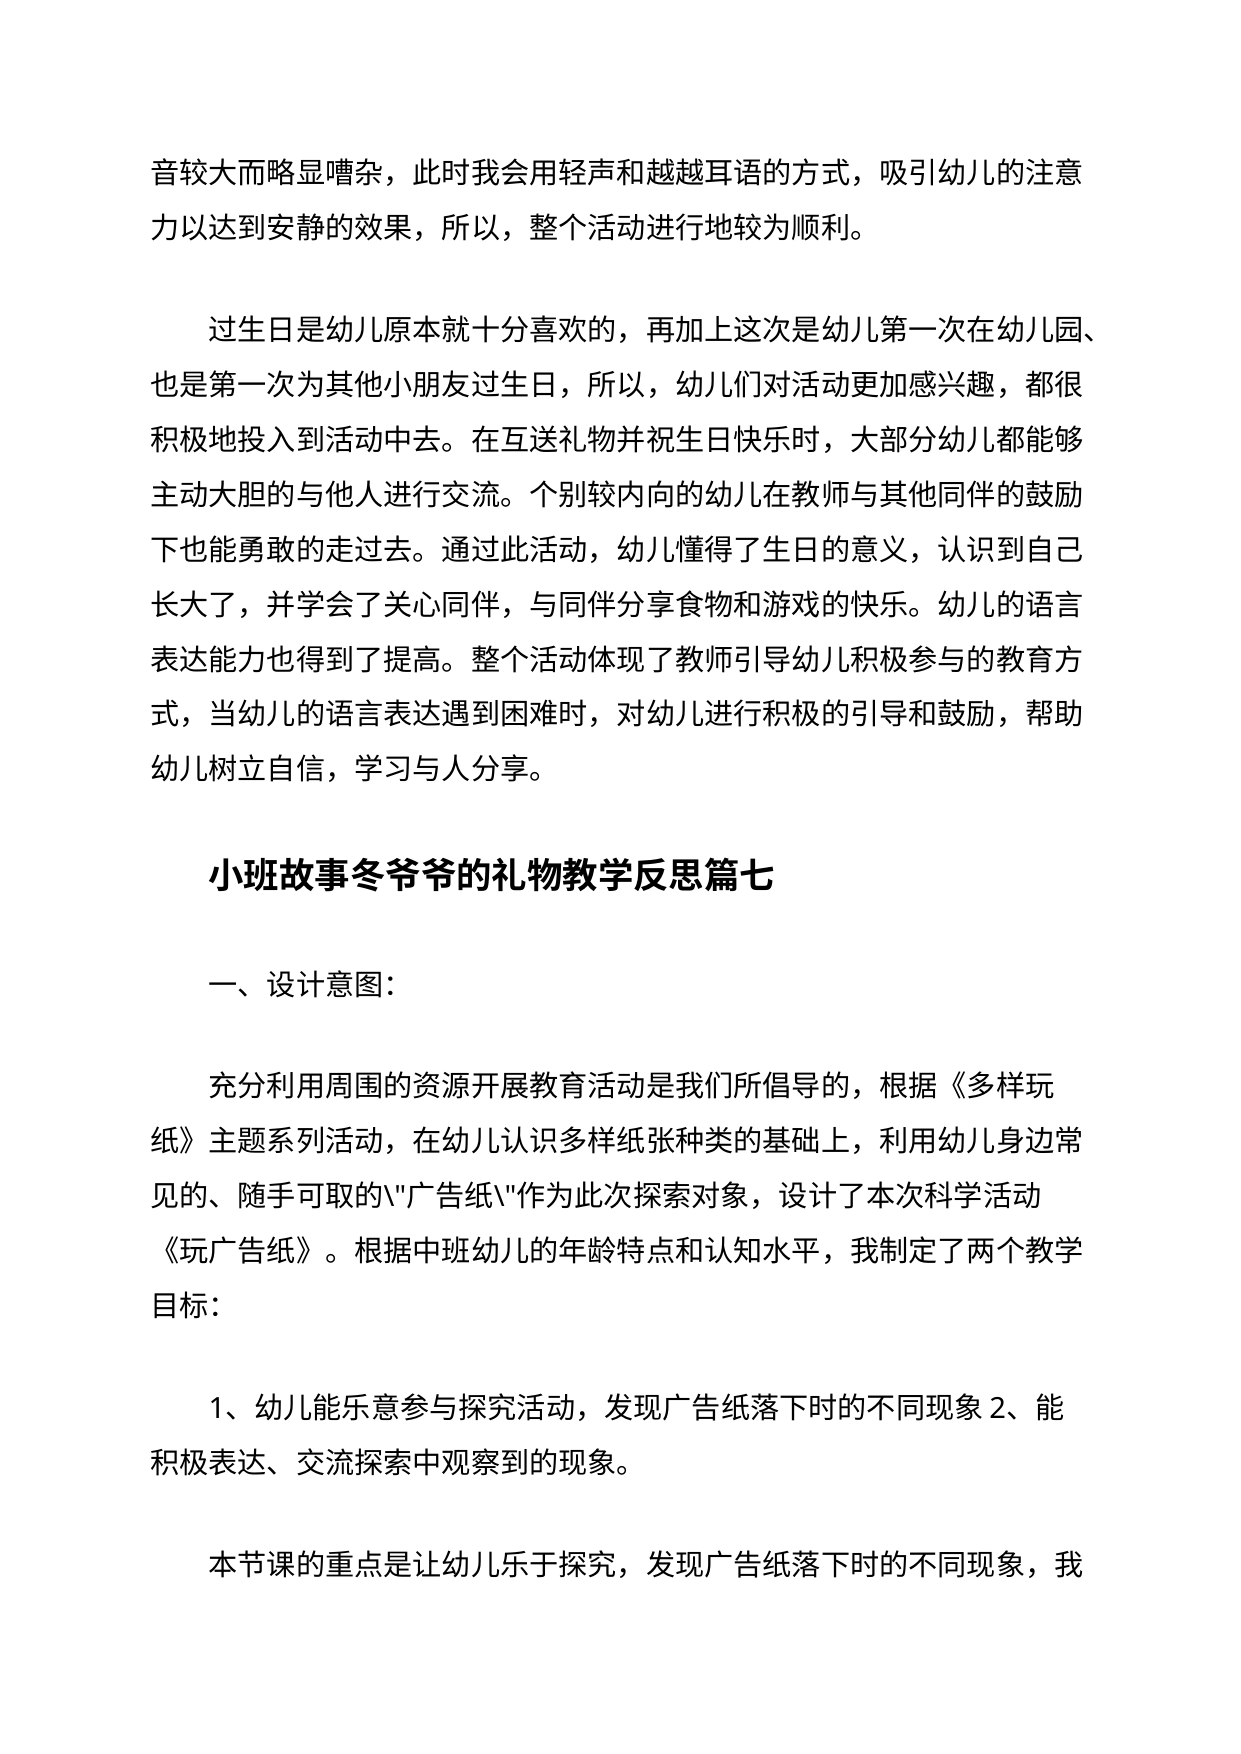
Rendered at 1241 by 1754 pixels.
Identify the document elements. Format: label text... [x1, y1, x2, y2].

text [150, 1541, 1090, 1583]
text 一、设计意图： [150, 961, 1090, 1003]
text 过生日是幼儿原本就十分喜欢的，再加上这次是幼儿第一次在幼儿园、也是第一次为其他小朋友过生日，所以，幼儿们对活动更加感兴趣，都很积极地投入到活动中去。在互送礼物并祝生日快乐时，大部分幼儿都能够主动大胆的与他人进行交流。个别较内向的幼儿在教师与其他同伴的鼓励下也能勇敢的走过去。通过此活动，幼儿懂得了生日的意义，认识到自己长大了，并学会了关心同伴，与同伴分享食物和游戏的快乐。幼儿的语言表达能力也得到了提高。整个活动体现了教师引导幼儿积极参与的教育方式，当幼儿的语言表达遇到困难时，对幼儿进行积极的引导和鼓励，帮助幼儿树立自信，学习与人分享。 [150, 307, 1090, 788]
text 充分利用周围的资源开展教育活动是我们所倡导的，根据《多样玩纸》主题系列活动，在幼儿认识多样纸张种类的基础上，利用幼儿身边常见的、随手可取的\"广告纸\"作为此次探索对象，设计了本次科学活动《玩广告纸》。根据中班幼儿的年龄特点和认知水平，我制定了两个教学目标： [150, 1063, 1090, 1325]
text 小班故事冬爷爷的礼物教学反思篇七 [150, 848, 1090, 899]
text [150, 150, 1090, 247]
text 1、幼儿能乐意参与探究活动，发现广告纸落下时的不同现象2、能积极表达、交流探索中观察到的现象。 [150, 1384, 1090, 1482]
